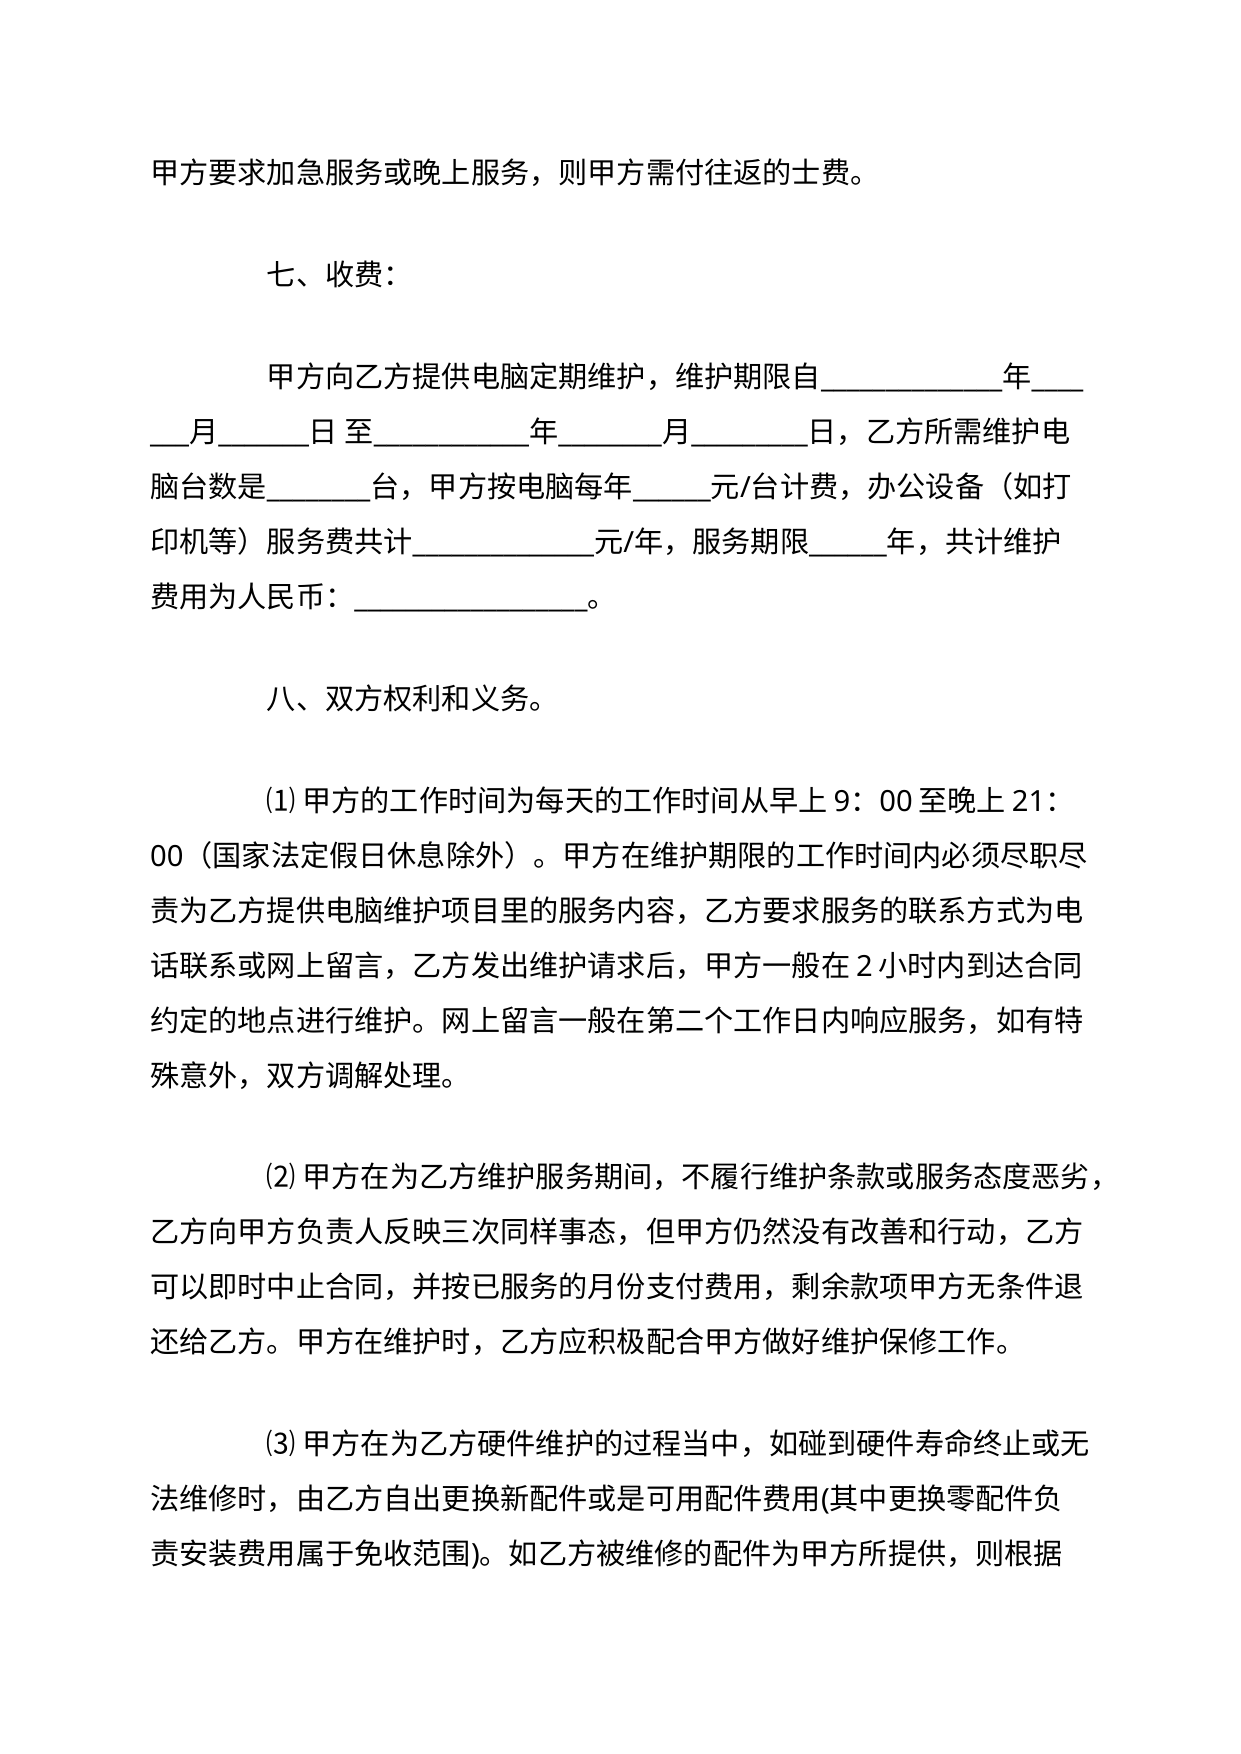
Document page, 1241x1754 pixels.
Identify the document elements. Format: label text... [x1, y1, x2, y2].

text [150, 1420, 1090, 1573]
text 八、双方权利和义务。 [150, 676, 1090, 718]
text ⑴ 甲方的工作时间为每天的工作时间从早上9：00至晚上21：00（国家法定假日休息除外）。甲方在维护期限的工作时间内必须尽职尽责为乙方提供电脑维护项目里的服务内容，乙方要求服务的联系方式为电话联系或网上留言，乙方发出维护请求后，甲方一般在2小时内到达合同约定的地点进行维护。网上留言一般在第二个工作日内响应服务，如有特殊意外，双方调解处理。 [150, 777, 1090, 1094]
text 七、收费： [150, 252, 1090, 294]
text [150, 150, 1090, 192]
text ⑵ 甲方在为乙方维护服务期间，不履行维护条款或服务态度恶劣，乙方向甲方负责人反映三次同样事态，但甲方仍然没有改善和行动，乙方可以即时中止合同，并按已服务的月份支付费用，剩余款项甲方无条件退还给乙方。甲方在维护时，乙方应积极配合甲方做好维护保修工作。 [150, 1154, 1090, 1361]
text 甲方向乙方提供电脑定期维护，维护期限自______________年_______月_______日 至____________年________月_________日，乙方所需维护电脑台数是________台，甲方按电脑每年______元/台计费，办公设备（如打印机等）服务费共计______________元/年，服务期限______年，共计维护费用为人民币：__________________。 [150, 353, 1090, 616]
